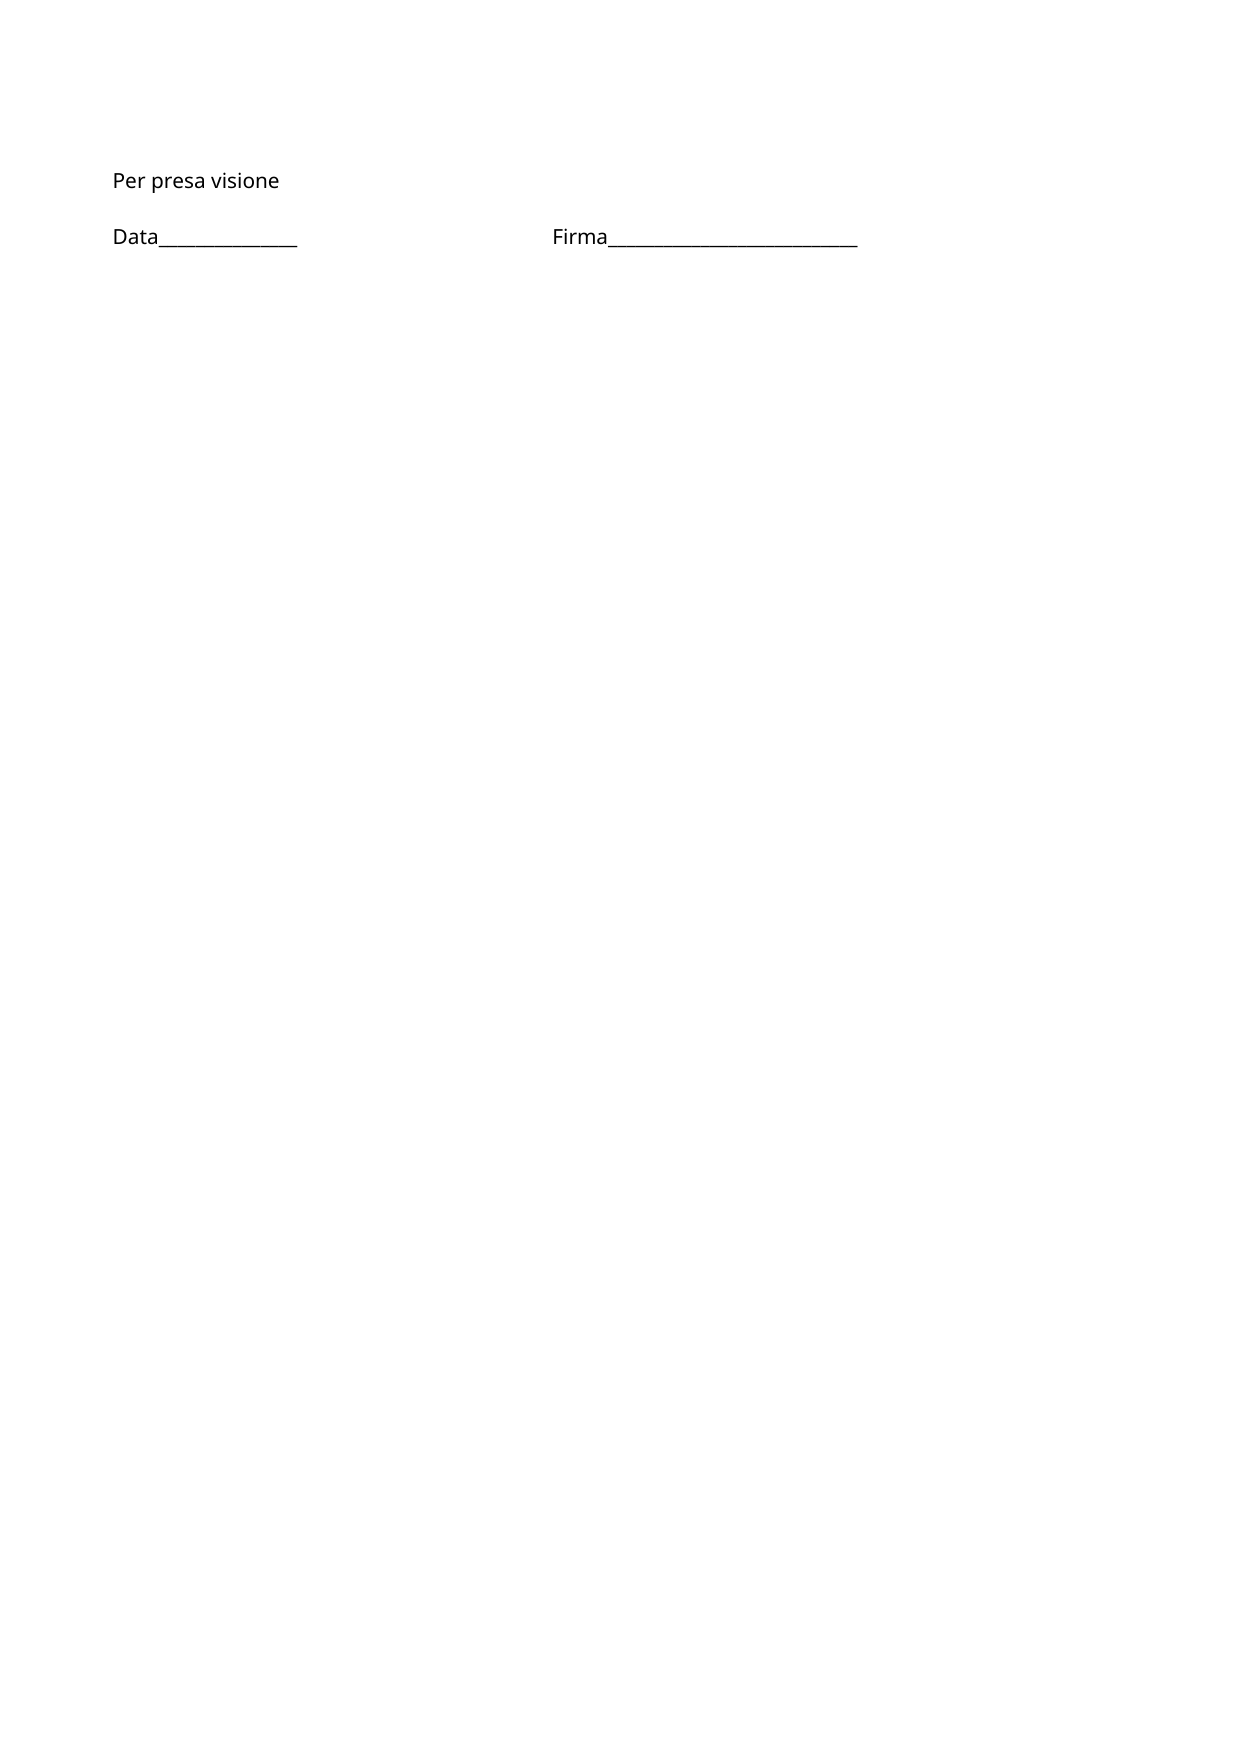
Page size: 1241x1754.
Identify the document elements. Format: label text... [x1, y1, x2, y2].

text Data_______________ Firma___________________________ [112, 222, 1125, 250]
text Per presa visione [112, 167, 1125, 194]
